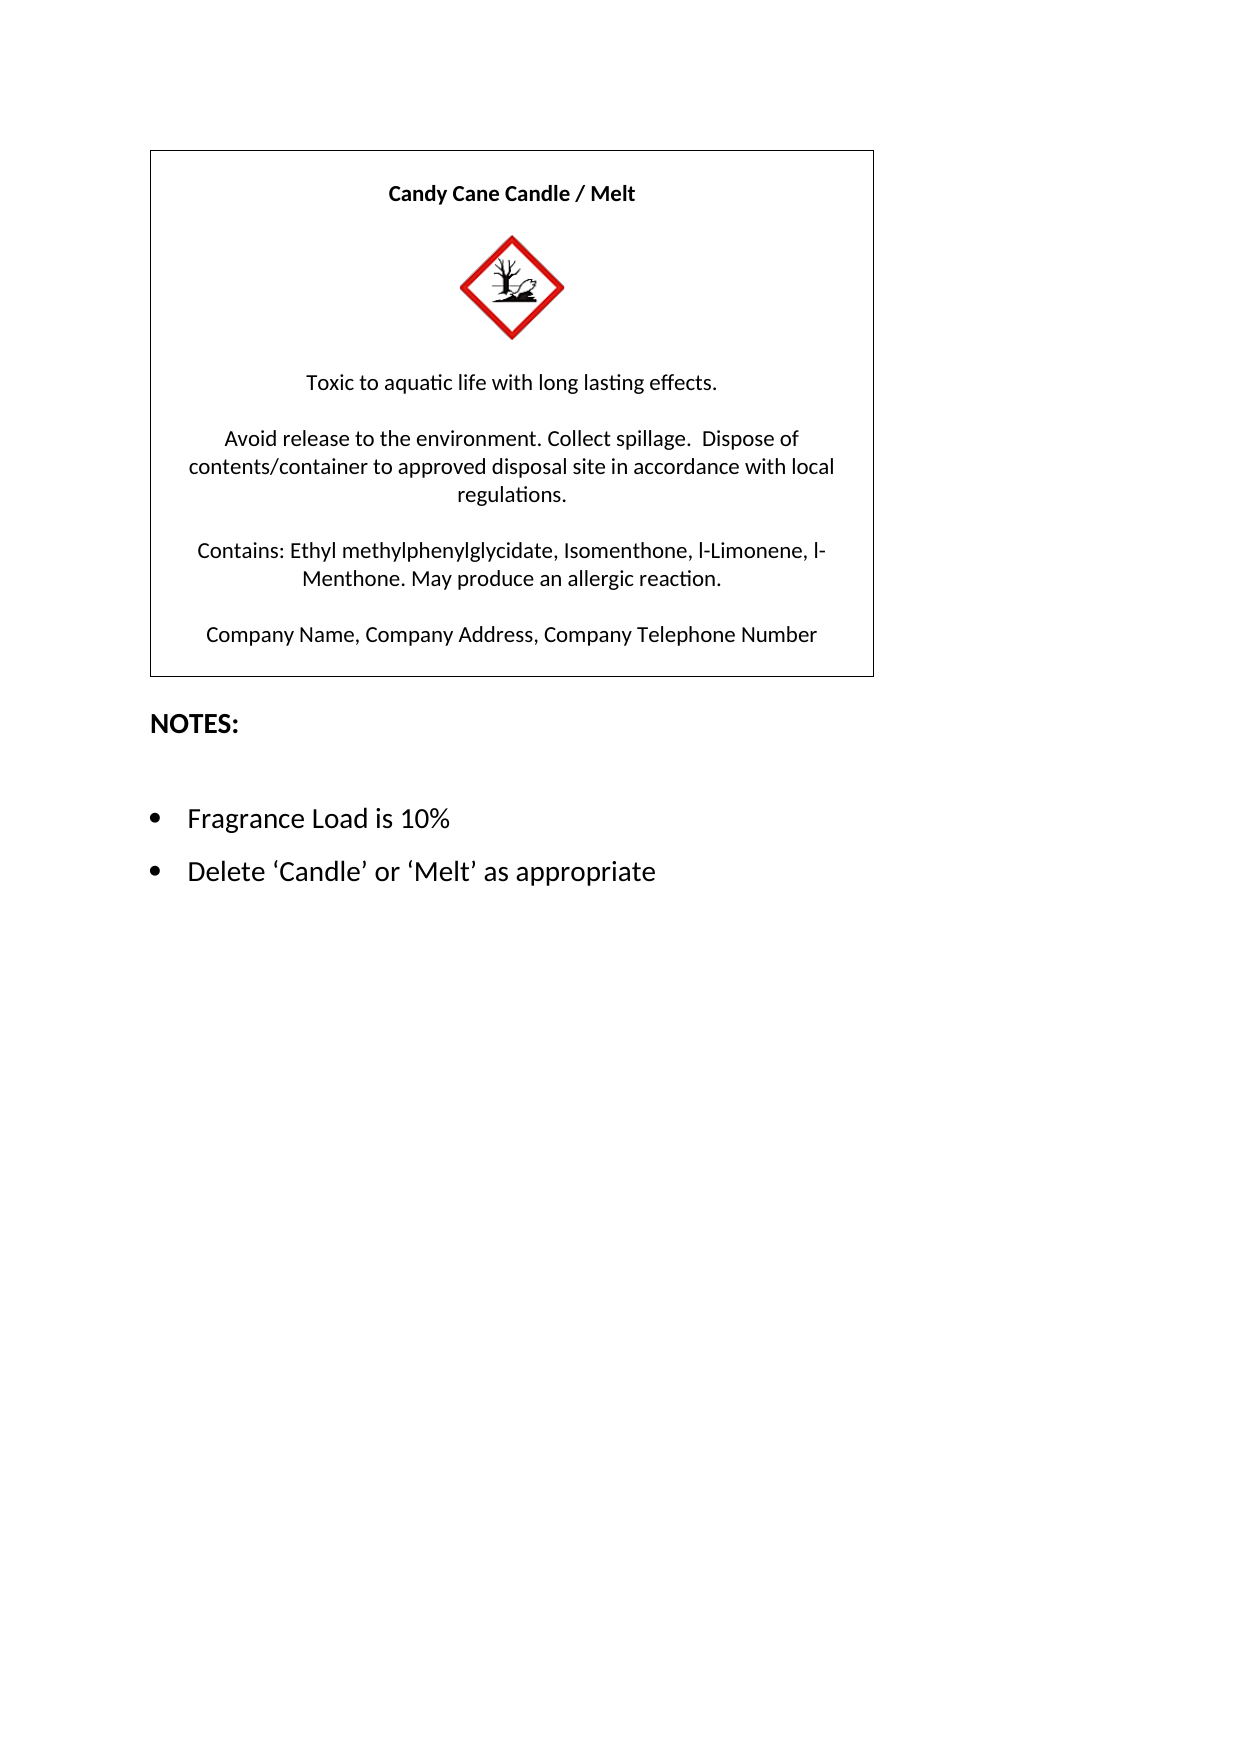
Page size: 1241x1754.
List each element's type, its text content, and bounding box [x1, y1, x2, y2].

list Fragrance Load is 10% [150, 800, 1078, 836]
picture [459, 235, 565, 340]
table_header Candy Cane Candle / Melt Toxic to aquatic life with long lasting effects. Avoid release to the environment. Collect spillage. Dispose of contents/container to approved disposal site in accordance with local regulations. Contains: Ethyl methylphenylglycidate, Isomenthone, l-Limonene, l-Menthone. May produce an allergic reaction. Company Name, Company Address, Company Telephone Number [151, 151, 873, 676]
list Delete ‘Candle’ or ‘Melt’ as appropriate [150, 853, 1078, 889]
text NOTES: [150, 706, 1078, 741]
